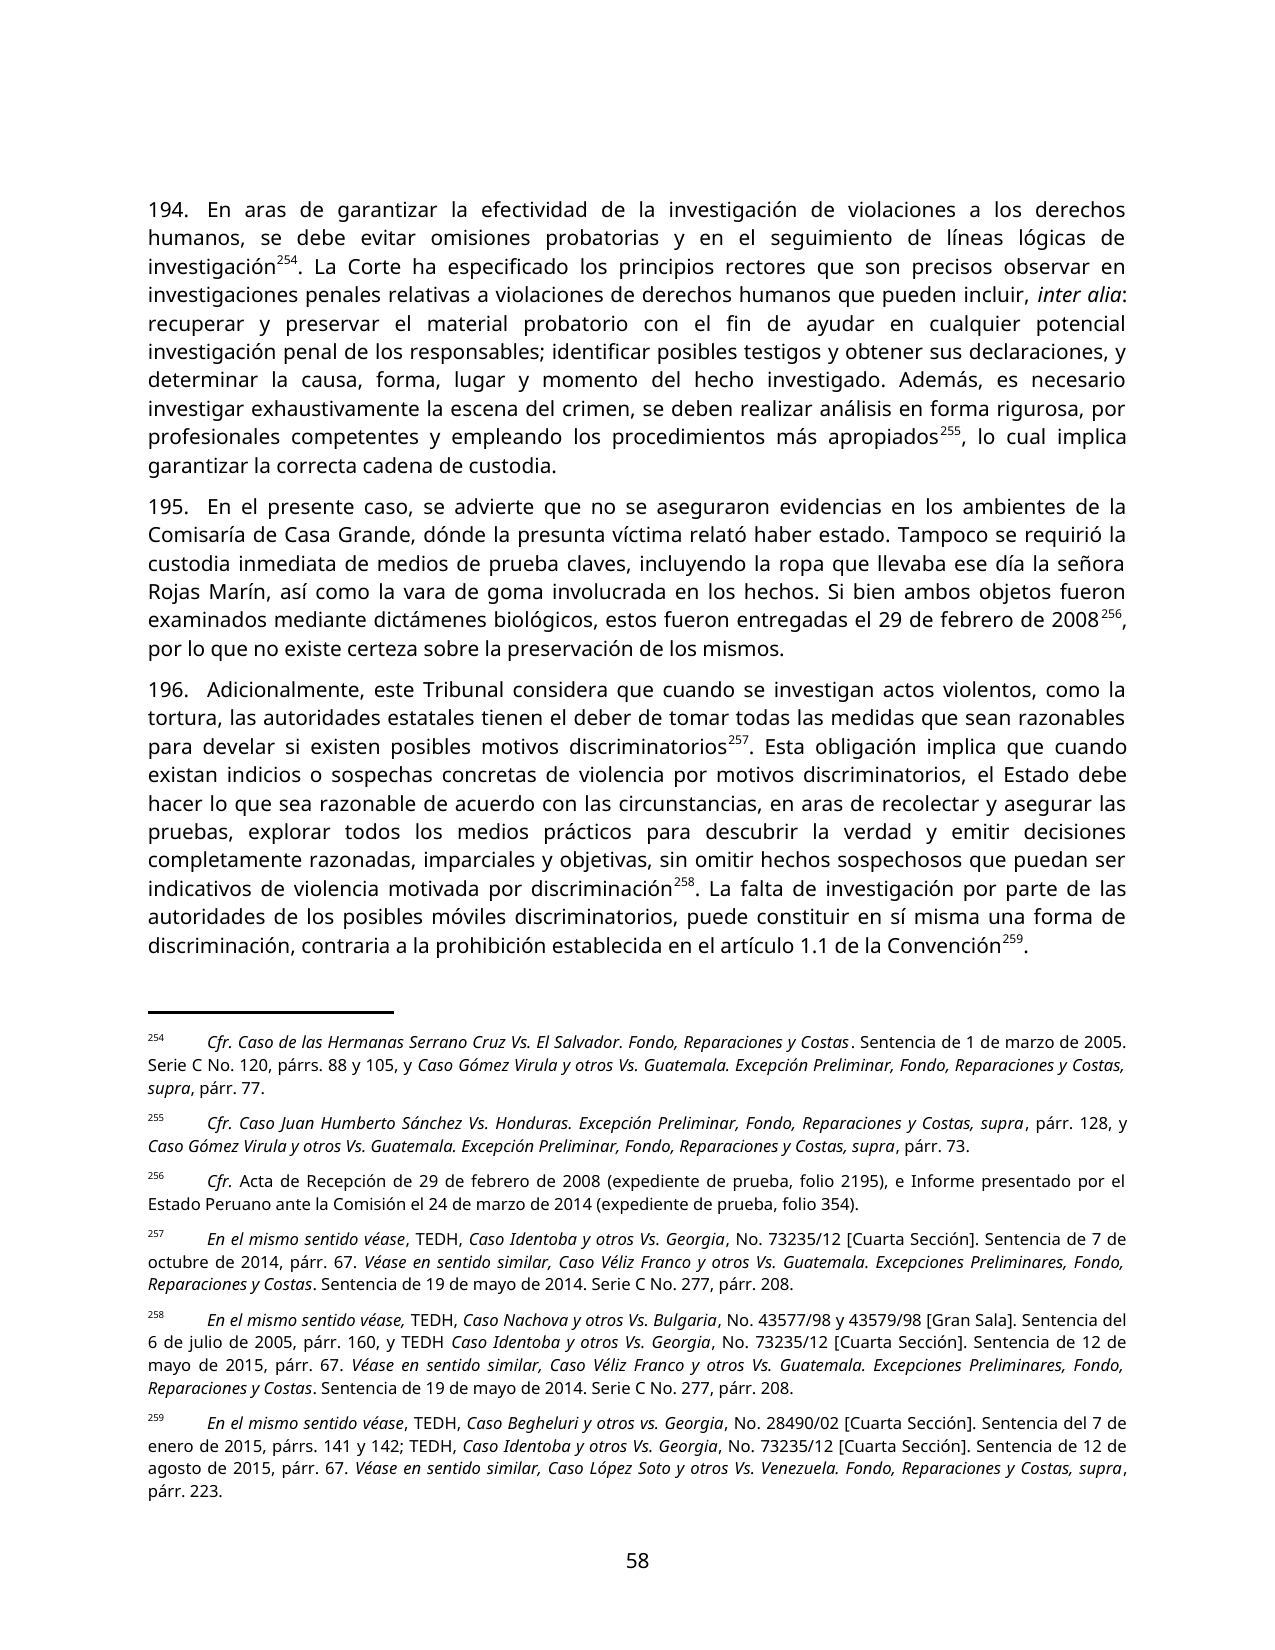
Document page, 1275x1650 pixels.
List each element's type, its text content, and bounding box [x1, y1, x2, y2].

list En el presente caso, se advierte que no se aseguraron evidencias en los ambientes de la Comisaría de Casa Grande, dónde la presunta víctima relató haber estado. Tampoco se requirió la custodia inmediata de medios de prueba claves, incluyendo la ropa que llevaba ese día la señora Rojas Marín, así como la vara de goma involucrada en los hechos. Si bien ambos objetos fueron examinados mediante dictámenes biológicos, estos fueron entregadas el 29 de febrero de 2008, por lo que no existe certeza sobre la preservación de los mismos. [148, 492, 1127, 662]
list Adicionalmente, este Tribunal considera que cuando se investigan actos violentos, como la tortura, las autoridades estatales tienen el deber de tomar todas las medidas que sean razonables para develar si existen posibles motivos discriminatorios. Esta obligación implica que cuando existan indicios o sospechas concretas de violencia por motivos discriminatorios, el Estado debe hacer lo que sea razonable de acuerdo con las circunstancias, en aras de recolectar y asegurar las pruebas, explorar todos los medios prácticos para descubrir la verdad y emitir decisiones completamente razonadas, imparciales y objetivas, sin omitir hechos sospechosos que puedan ser indicativos de violencia motivada por discriminación. La falta de investigación por parte de las autoridades de los posibles móviles discriminatorios, puede constituir en sí misma una forma de discriminación, contraria a la prohibición establecida en el artículo 1.1 de la Convención. [148, 675, 1127, 959]
list En aras de garantizar la efectividad de la investigación de violaciones a los derechos humanos, se debe evitar omisiones probatorias y en el seguimiento de líneas lógicas de investigación. La Corte ha especificado los principios rectores que son precisos observar en investigaciones penales relativas a violaciones de derechos humanos que pueden incluir, inter alia: recuperar y preservar el material probatorio con el fin de ayudar en cualquier potencial investigación penal de los responsables; identificar posibles testigos y obtener sus declaraciones, y determinar la causa, forma, lugar y momento del hecho investigado. Además, es necesario investigar exhaustivamente la escena del crimen, se deben realizar análisis en forma rigurosa, por profesionales competentes y empleando los procedimientos más apropiados, lo cual implica garantizar la correcta cadena de custodia. [148, 195, 1127, 479]
